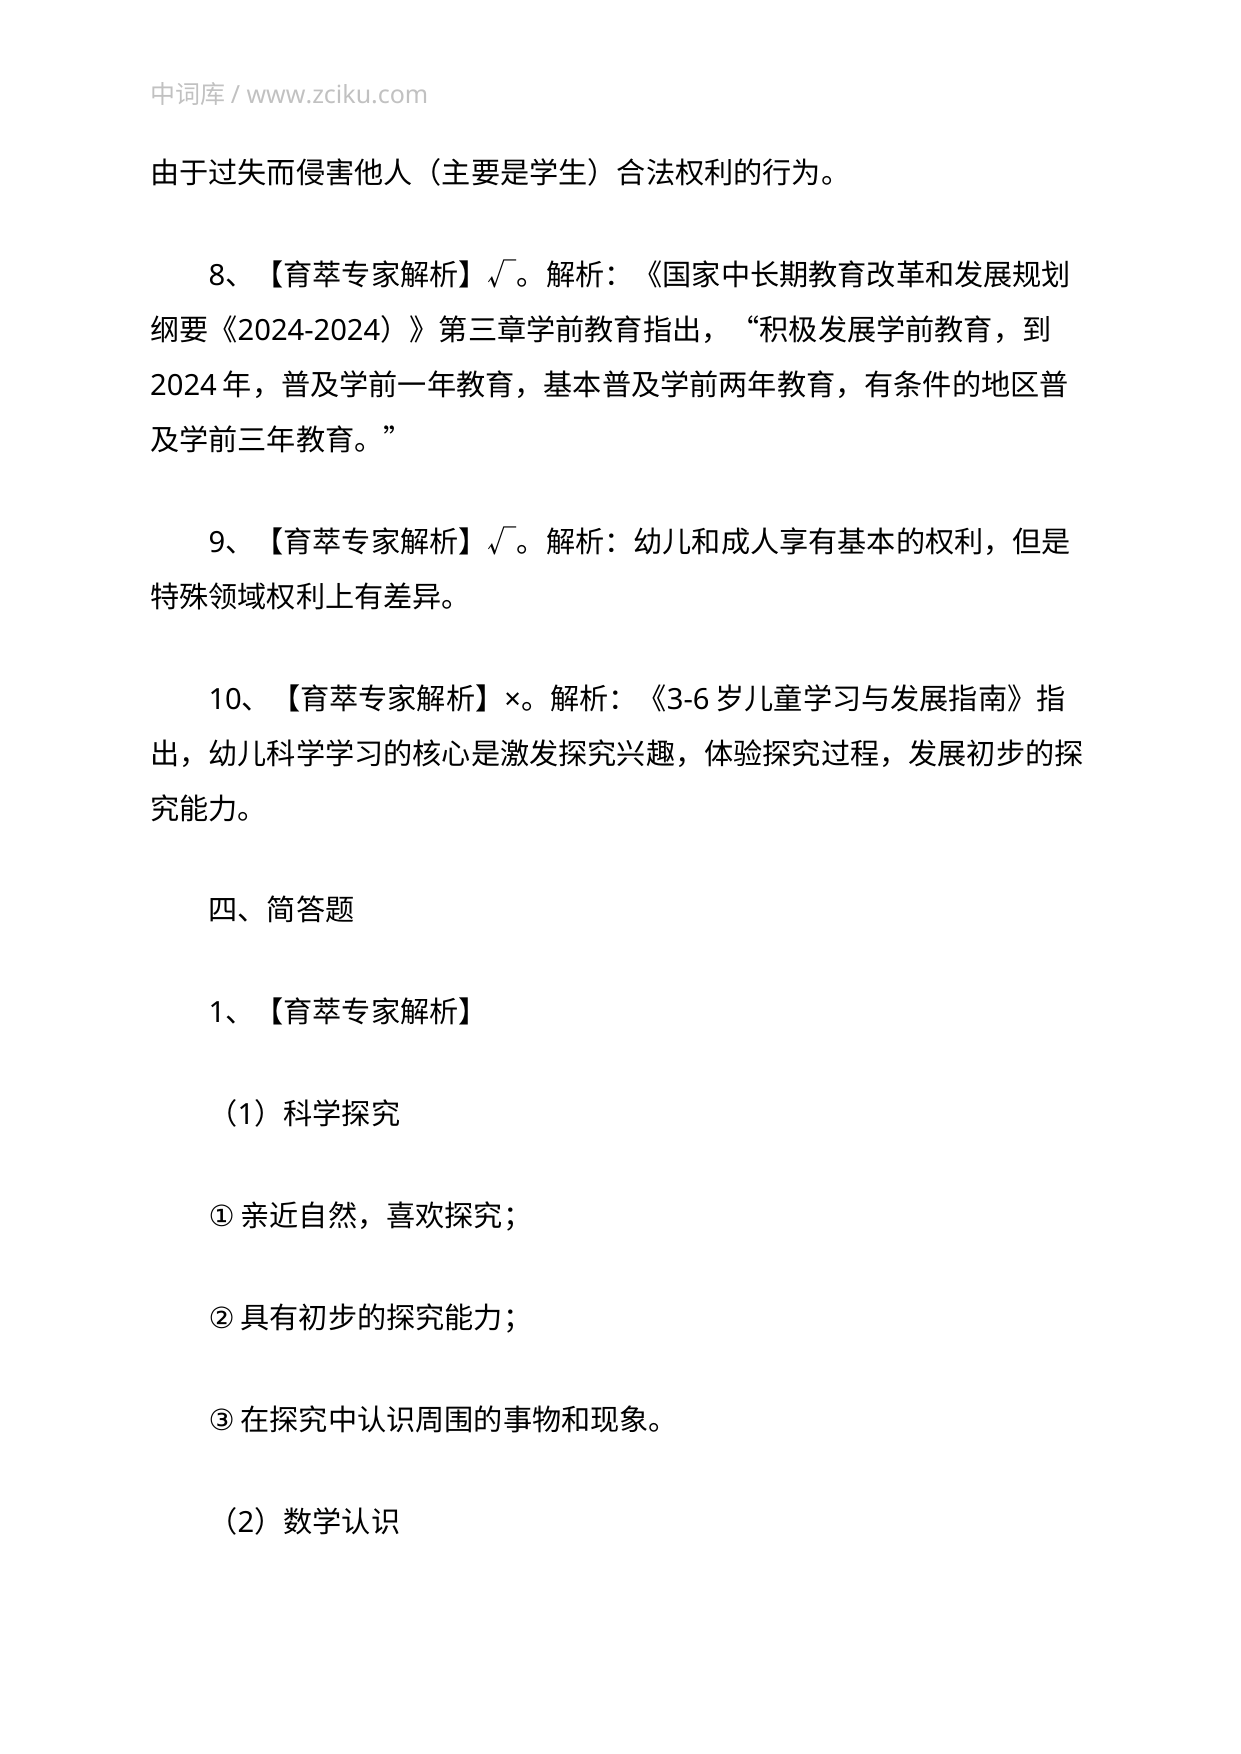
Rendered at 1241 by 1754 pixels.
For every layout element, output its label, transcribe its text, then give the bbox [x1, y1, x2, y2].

text 四、简答题 [150, 887, 1090, 929]
text ③在探究中认识周围的事物和现象。 [150, 1397, 1090, 1439]
text ②具有初步的探究能力； [150, 1295, 1090, 1337]
text （2）数学认识 [150, 1499, 1090, 1541]
text （1）科学探究 [150, 1091, 1090, 1133]
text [150, 150, 1090, 192]
text 10、【育萃专家解析】×。解析：《3-6岁儿童学习与发展指南》指出，幼儿科学学习的核心是激发探究兴趣，体验探究过程，发展初步的探究能力。 [150, 675, 1090, 827]
text 1、【育萃专家解析】 [150, 989, 1090, 1031]
text 9、【育萃专家解析】√。解析：幼儿和成人享有基本的权利，但是特殊领域权利上有差异。 [150, 518, 1090, 616]
text 8、【育萃专家解析】√。解析：《国家中长期教育改革和发展规划纲要《2024-2024）》第三章学前教育指出，“积极发展学前教育，到2024年，普及学前一年教育，基本普及学前两年教育，有条件的地区普及学前三年教育。” [150, 252, 1090, 459]
text ①亲近自然，喜欢探究； [150, 1193, 1090, 1235]
